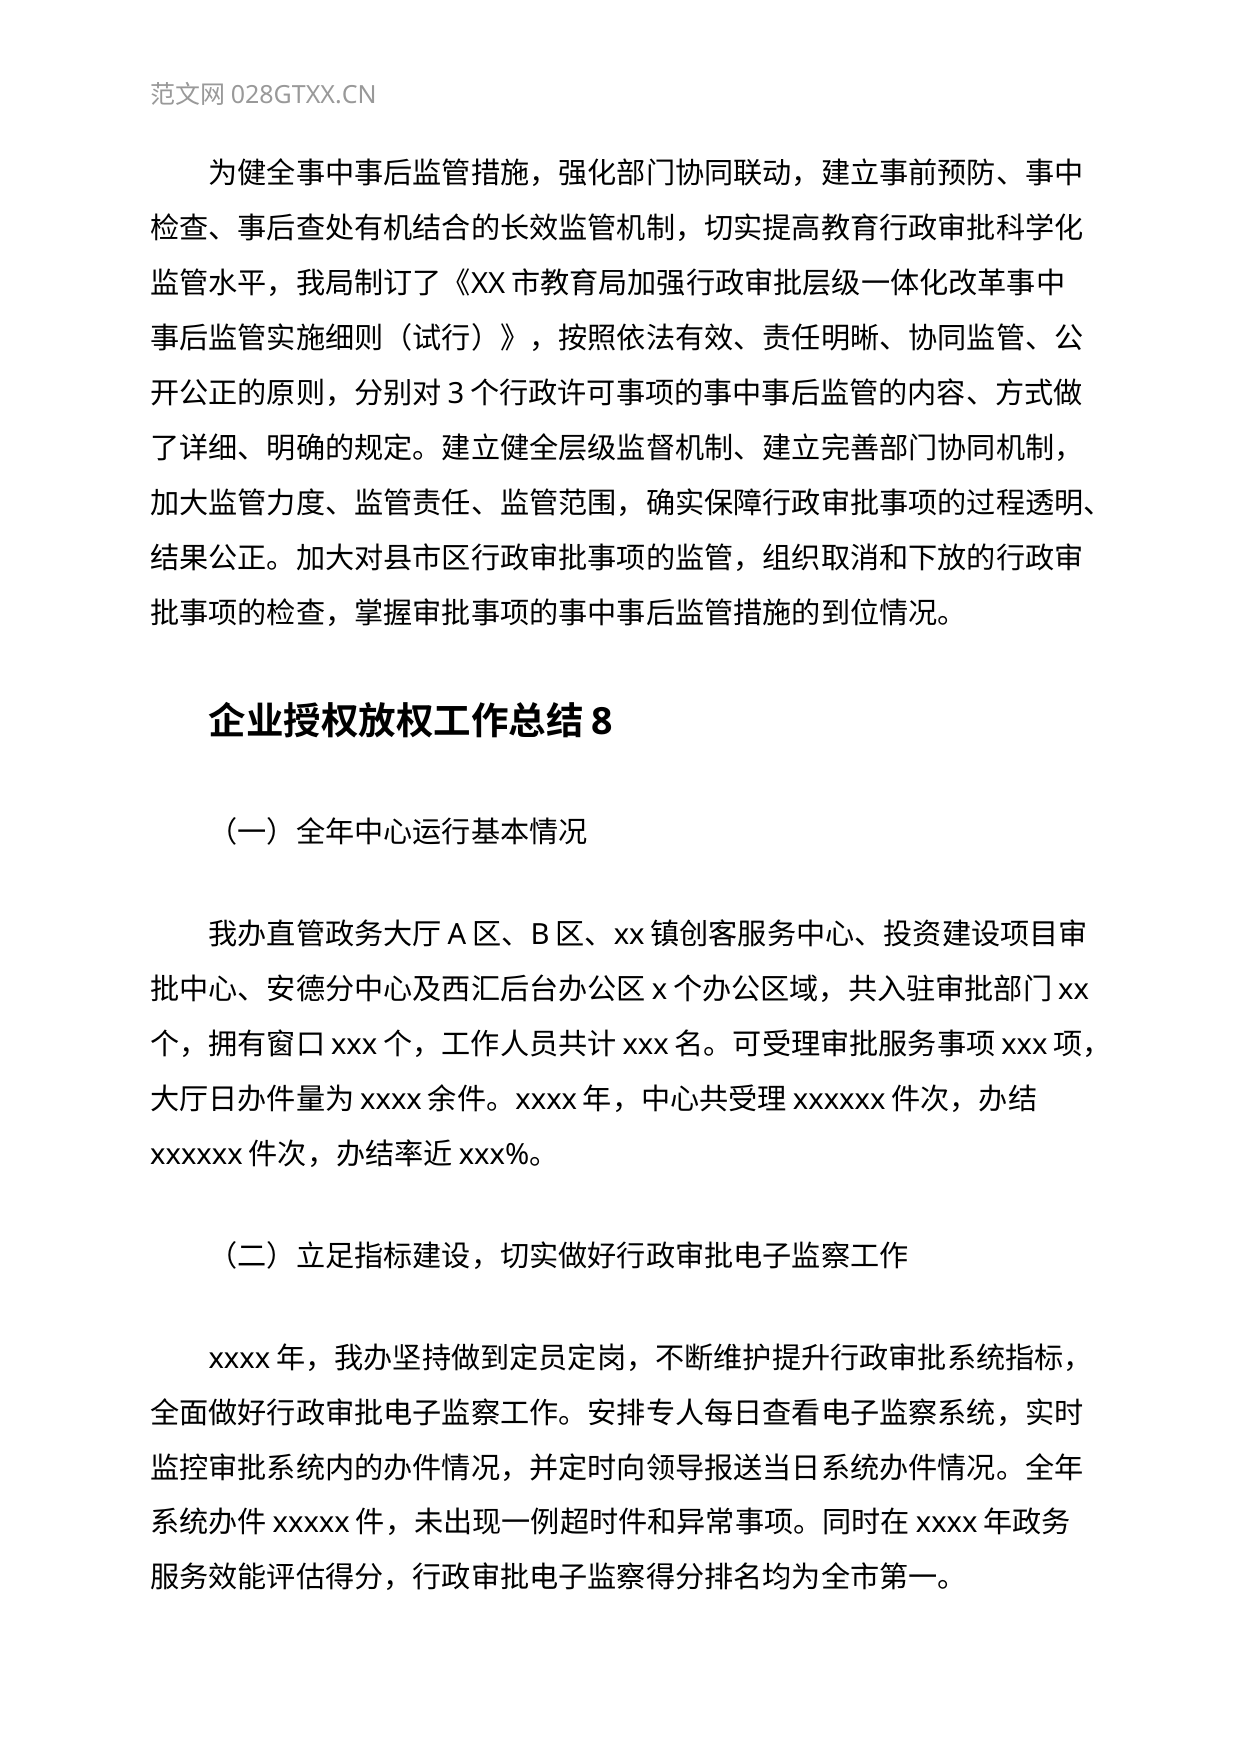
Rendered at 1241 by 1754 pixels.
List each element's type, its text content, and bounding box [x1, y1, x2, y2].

text （一）全年中心运行基本情况 [150, 809, 1090, 851]
text 企业授权放权工作总结8 [150, 691, 1090, 746]
text 为健全事中事后监管措施，强化部门协同联动，建立事前预防、事中检查、事后查处有机结合的长效监管机制，切实提高教育行政审批科学化监管水平，我局制订了《XX市教育局加强行政审批层级一体化改革事中事后监管实施细则（试行）》，按照依法有效、责任明晰、协同监管、公开公正的原则，分别对3个行政许可事项的事中事后监管的内容、方式做了详细、明确的规定。建立健全层级监督机制、建立完善部门协同机制，加大监管力度、监管责任、监管范围，确实保障行政审批事项的过程透明、结果公正。加大对县市区行政审批事项的监管，组织取消和下放的行政审批事项的检查，掌握审批事项的事中事后监管措施的到位情况。 [150, 150, 1090, 632]
text 我办直管政务大厅A区、B区、xx镇创客服务中心、投资建设项目审批中心、安德分中心及西汇后台办公区x个办公区域，共入驻审批部门xx个，拥有窗口xxx个，工作人员共计xxx名。可受理审批服务事项xxx项，大厅日办件量为xxxx余件。xxxx年，中心共受理xxxxxx件次，办结xxxxxx件次，办结率近xxx%。 [150, 911, 1090, 1173]
text （二）立足指标建设，切实做好行政审批电子监察工作 [150, 1232, 1090, 1275]
text xxxx年，我办坚持做到定员定岗，不断维护提升行政审批系统指标，全面做好行政审批电子监察工作。安排专人每日查看电子监察系统，实时监控审批系统内的办件情况，并定时向领导报送当日系统办件情况。全年系统办件xxxxx件，未出现一例超时件和异常事项。同时在xxxx年政务服务效能评估得分，行政审批电子监察得分排名均为全市第一。 [150, 1334, 1090, 1596]
